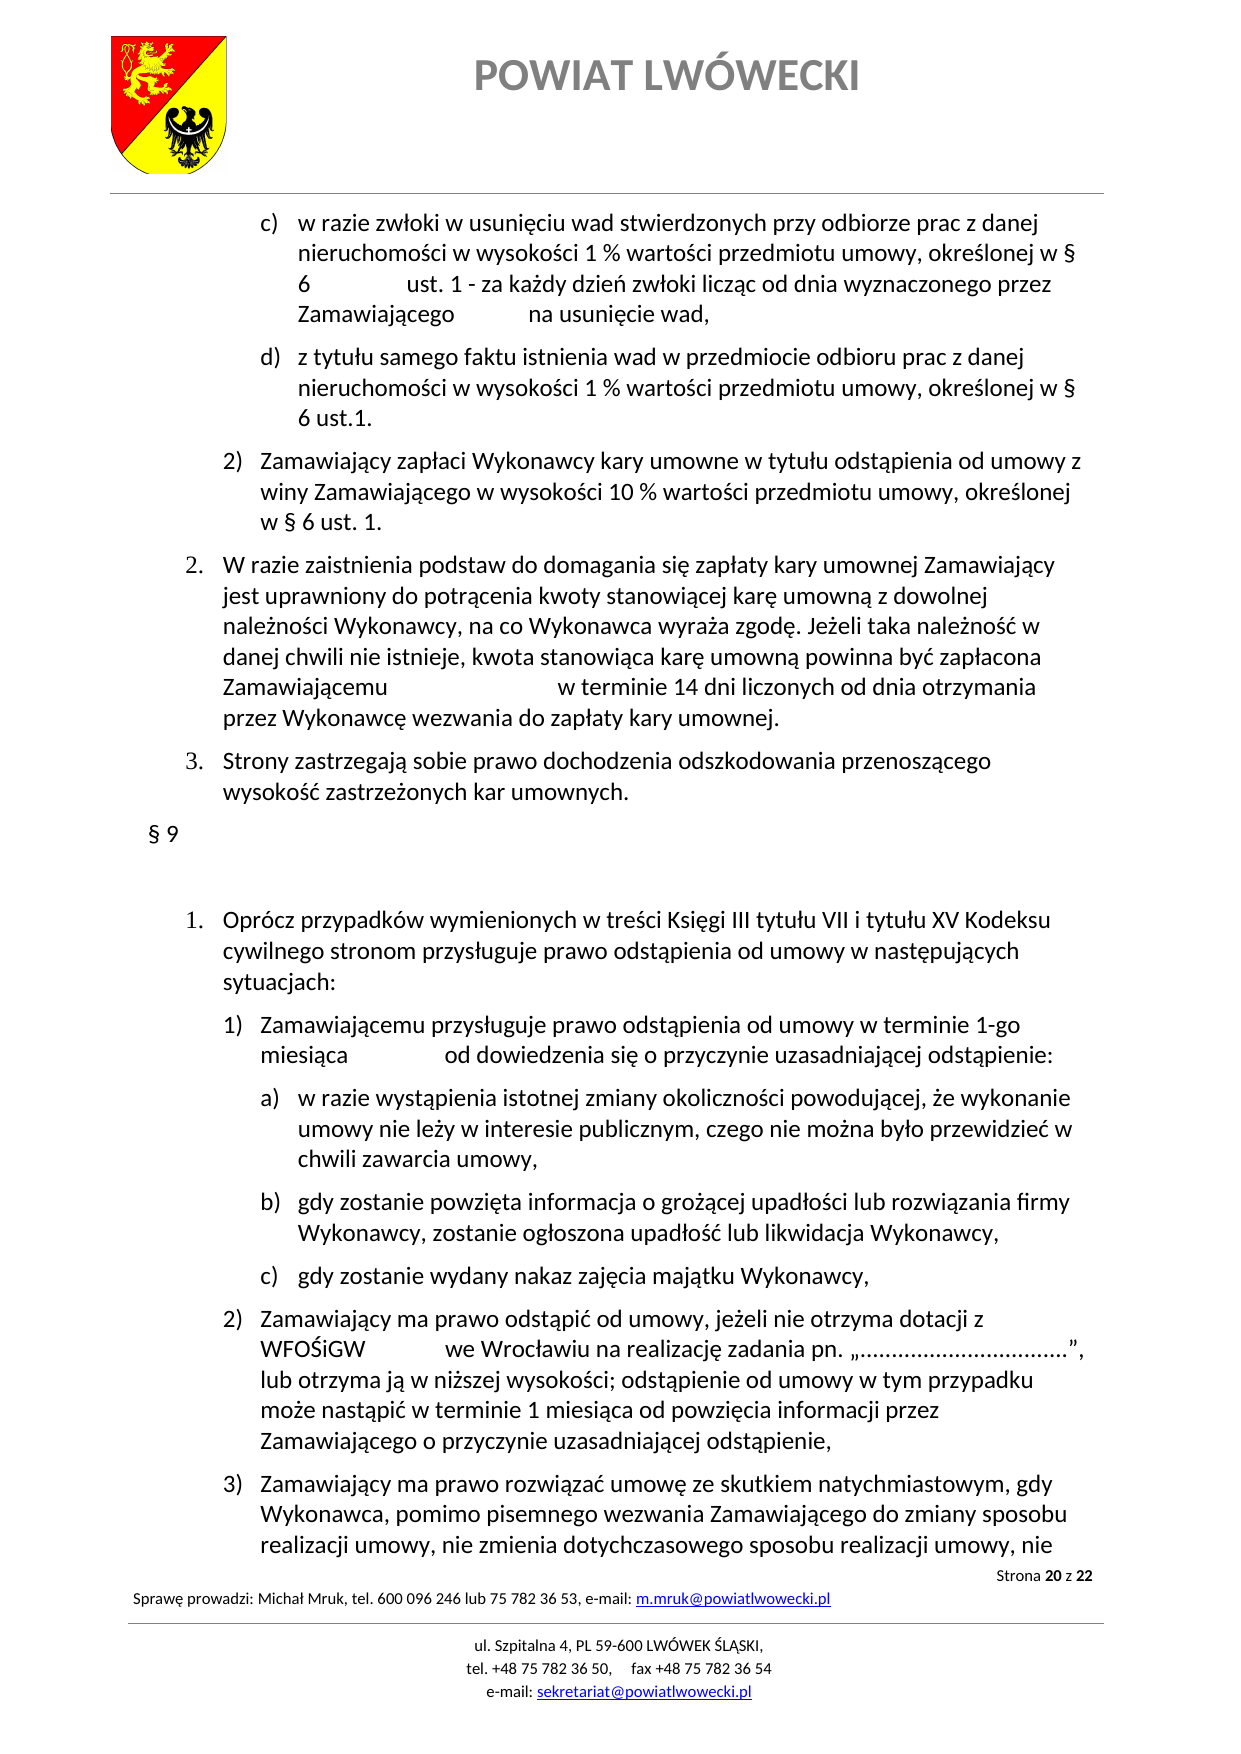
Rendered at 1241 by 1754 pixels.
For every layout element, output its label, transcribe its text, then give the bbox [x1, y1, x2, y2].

list Zamawiającemu przysługuje prawo odstąpienia od umowy w terminie 1-go miesiąca od dowiedzenia się o przyczynie uzasadniającej odstąpienie: [223, 1009, 1093, 1070]
list Zamawiający zapłaci Wykonawcy kary umowne w tytułu odstąpienia od umowy z winy Zamawiającego w wysokości 10 % wartości przedmiotu umowy, określonej w § 6 ust. 1. [223, 445, 1093, 537]
list w razie wystąpienia istotnej zmiany okoliczności powodującej, że wykonanie umowy nie leży w interesie publicznym, czego nie można było przewidzieć w chwili zawarcia umowy, [260, 1082, 1093, 1174]
text § 9 [148, 819, 1093, 849]
list Strony zastrzegają sobie prawo dochodzenia odszkodowania przenoszącego wysokość zastrzeżonych kar umownych. [185, 745, 1093, 806]
picture [111, 36, 227, 174]
list W razie zaistnienia podstaw do domagania się zapłaty kary umownej Zamawiający jest uprawniony do potrącenia kwoty stanowiącej karę umowną z dowolnej należności Wykonawcy, na co Wykonawca wyraża zgodę. Jeżeli taka należność w danej chwili nie istnieje, kwota stanowiąca karę umowną powinna być zapłacona Zamawiającemu w terminie 14 dni liczonych od dnia otrzymania przez Wykonawcę wezwania do zapłaty kary umownej. [185, 549, 1093, 733]
list gdy zostanie wydany nakaz zajęcia majątku Wykonawcy, [260, 1260, 1093, 1290]
list z tytułu samego faktu istnienia wad w przedmiocie odbioru prac z danej nieruchomości w wysokości 1 % wartości przedmiotu umowy, określonej w § 6 ust.1. [260, 341, 1093, 433]
list Oprócz przypadków wymienionych w treści Księgi III tytułu VII i tytułu XV Kodeksu cywilnego stronom przysługuje prawo odstąpienia od umowy w następujących sytuacjach: [185, 905, 1093, 996]
list w razie zwłoki w usunięciu wad stwierdzonych przy odbiorze prac z danej nieruchomości w wysokości 1 % wartości przedmiotu umowy, określonej w § 6 ust. 1 - za każdy dzień zwłoki licząc od dnia wyznaczonego przez Zamawiającego na usunięcie wad, [260, 207, 1093, 329]
list Zamawiający ma prawo odstąpić od umowy, jeżeli nie otrzyma dotacji z WFOŚiGW we Wrocławiu na realizację zadania pn. „.................................”, lub otrzyma ją w niższej wysokości; odstąpienie od umowy w tym przypadku może nastąpić w terminie 1 miesiąca od powzięcia informacji przez Zamawiającego o przyczynie uzasadniającej odstąpienie, [223, 1303, 1093, 1456]
list gdy zostanie powzięta informacja o grożącej upadłości lub rozwiązania firmy Wykonawcy, zostanie ogłoszona upadłość lub likwidacja Wykonawcy, [260, 1186, 1093, 1247]
